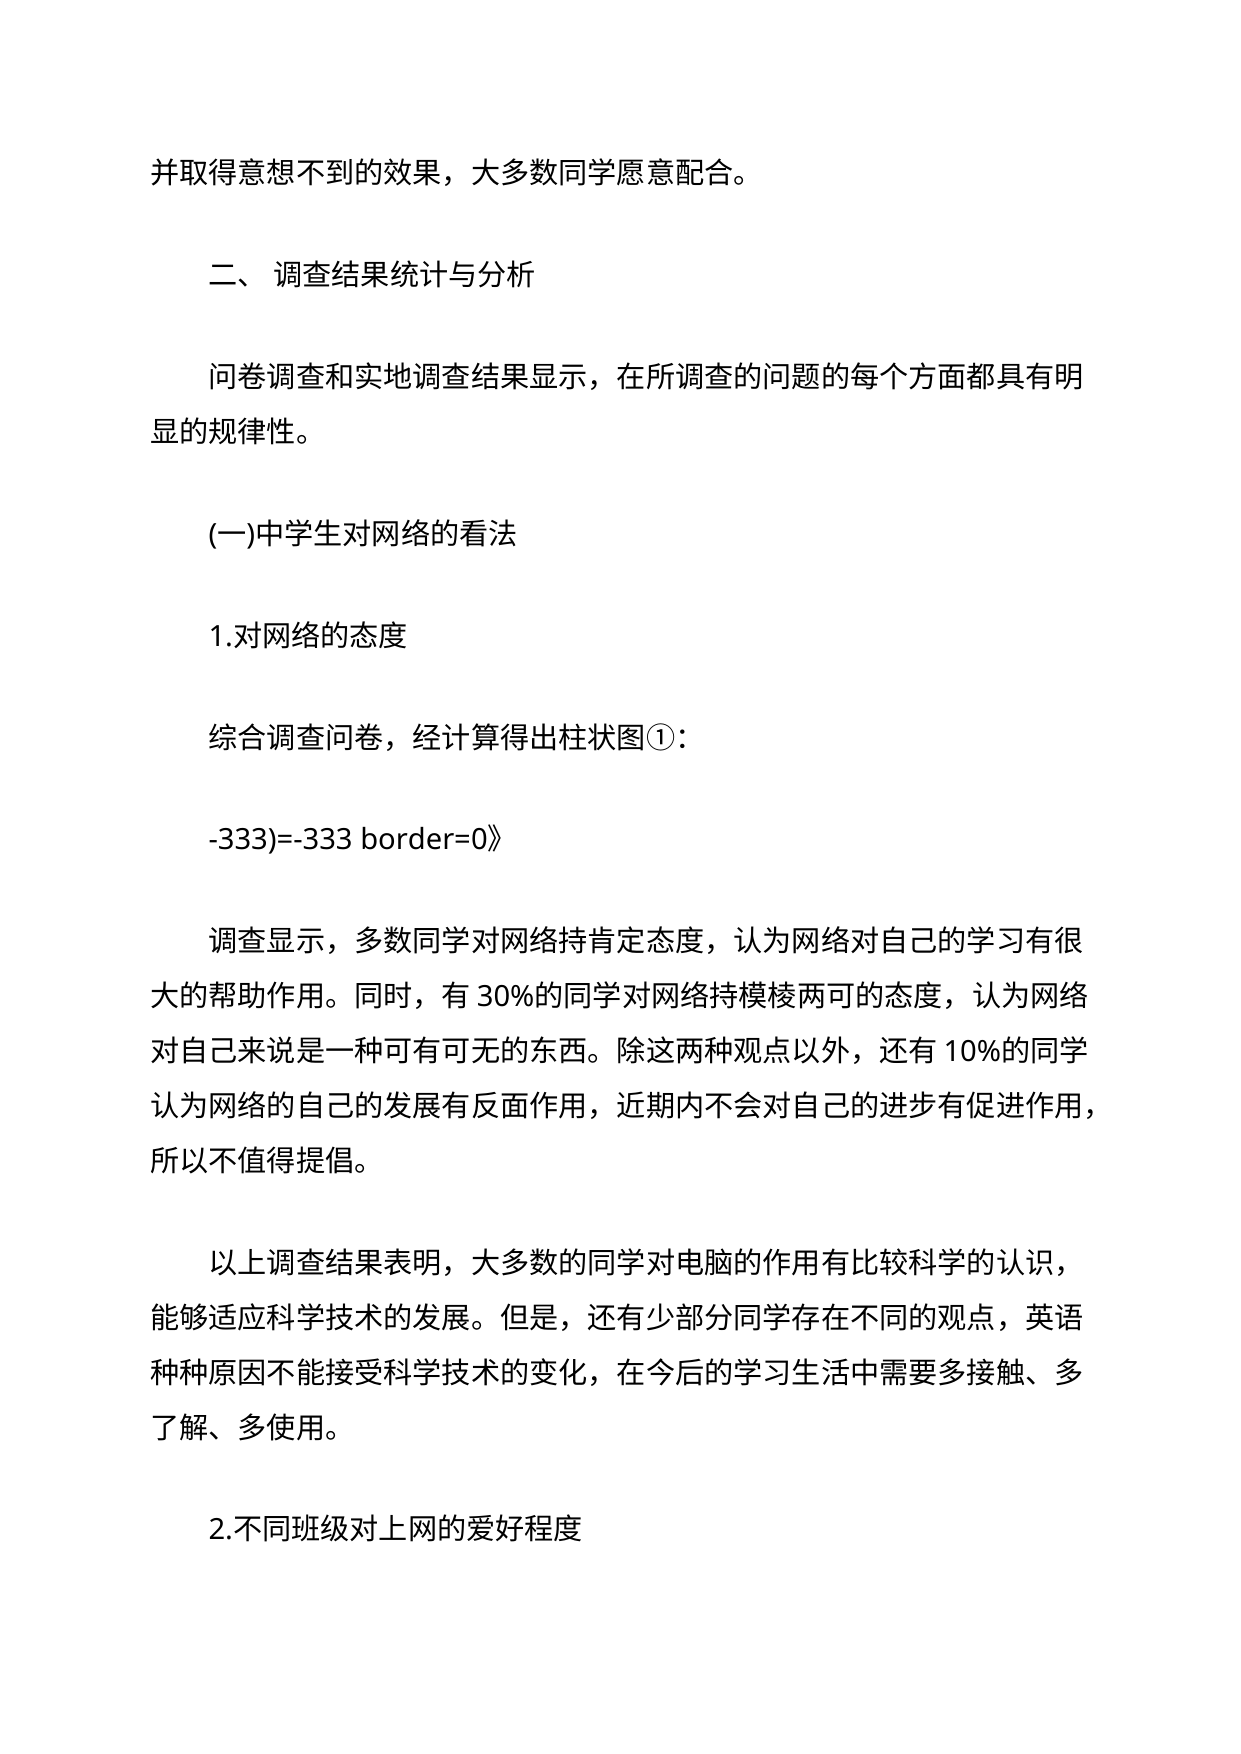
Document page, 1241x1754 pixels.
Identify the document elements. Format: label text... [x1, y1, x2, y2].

text 调查显示，多数同学对网络持肯定态度，认为网络对自己的学习有很大的帮助作用。同时，有30%的同学对网络持模棱两可的态度，认为网络对自己来说是一种可有可无的东西。除这两种观点以外，还有10%的同学认为网络的自己的发展有反面作用，近期内不会对自己的进步有促进作用，所以不值得提倡。 [150, 918, 1090, 1180]
text 综合调查问卷，经计算得出柱状图①： [150, 714, 1090, 756]
text 二、 调查结果统计与分析 [150, 252, 1090, 294]
text 1.对网络的态度 [150, 612, 1090, 654]
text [150, 150, 1090, 192]
text (一)中学生对网络的看法 [150, 510, 1090, 553]
text 问卷调查和实地调查结果显示，在所调查的问题的每个方面都具有明显的规律性。 [150, 353, 1090, 451]
text 以上调查结果表明，大多数的同学对电脑的作用有比较科学的认识，能够适应科学技术的发展。但是，还有少部分同学存在不同的观点，英语种种原因不能接受科学技术的变化，在今后的学习生活中需要多接触、多了解、多使用。 [150, 1239, 1090, 1446]
text 2.不同班级对上网的爱好程度 [150, 1506, 1090, 1548]
text -333)=-333 border=0》 [150, 816, 1090, 858]
